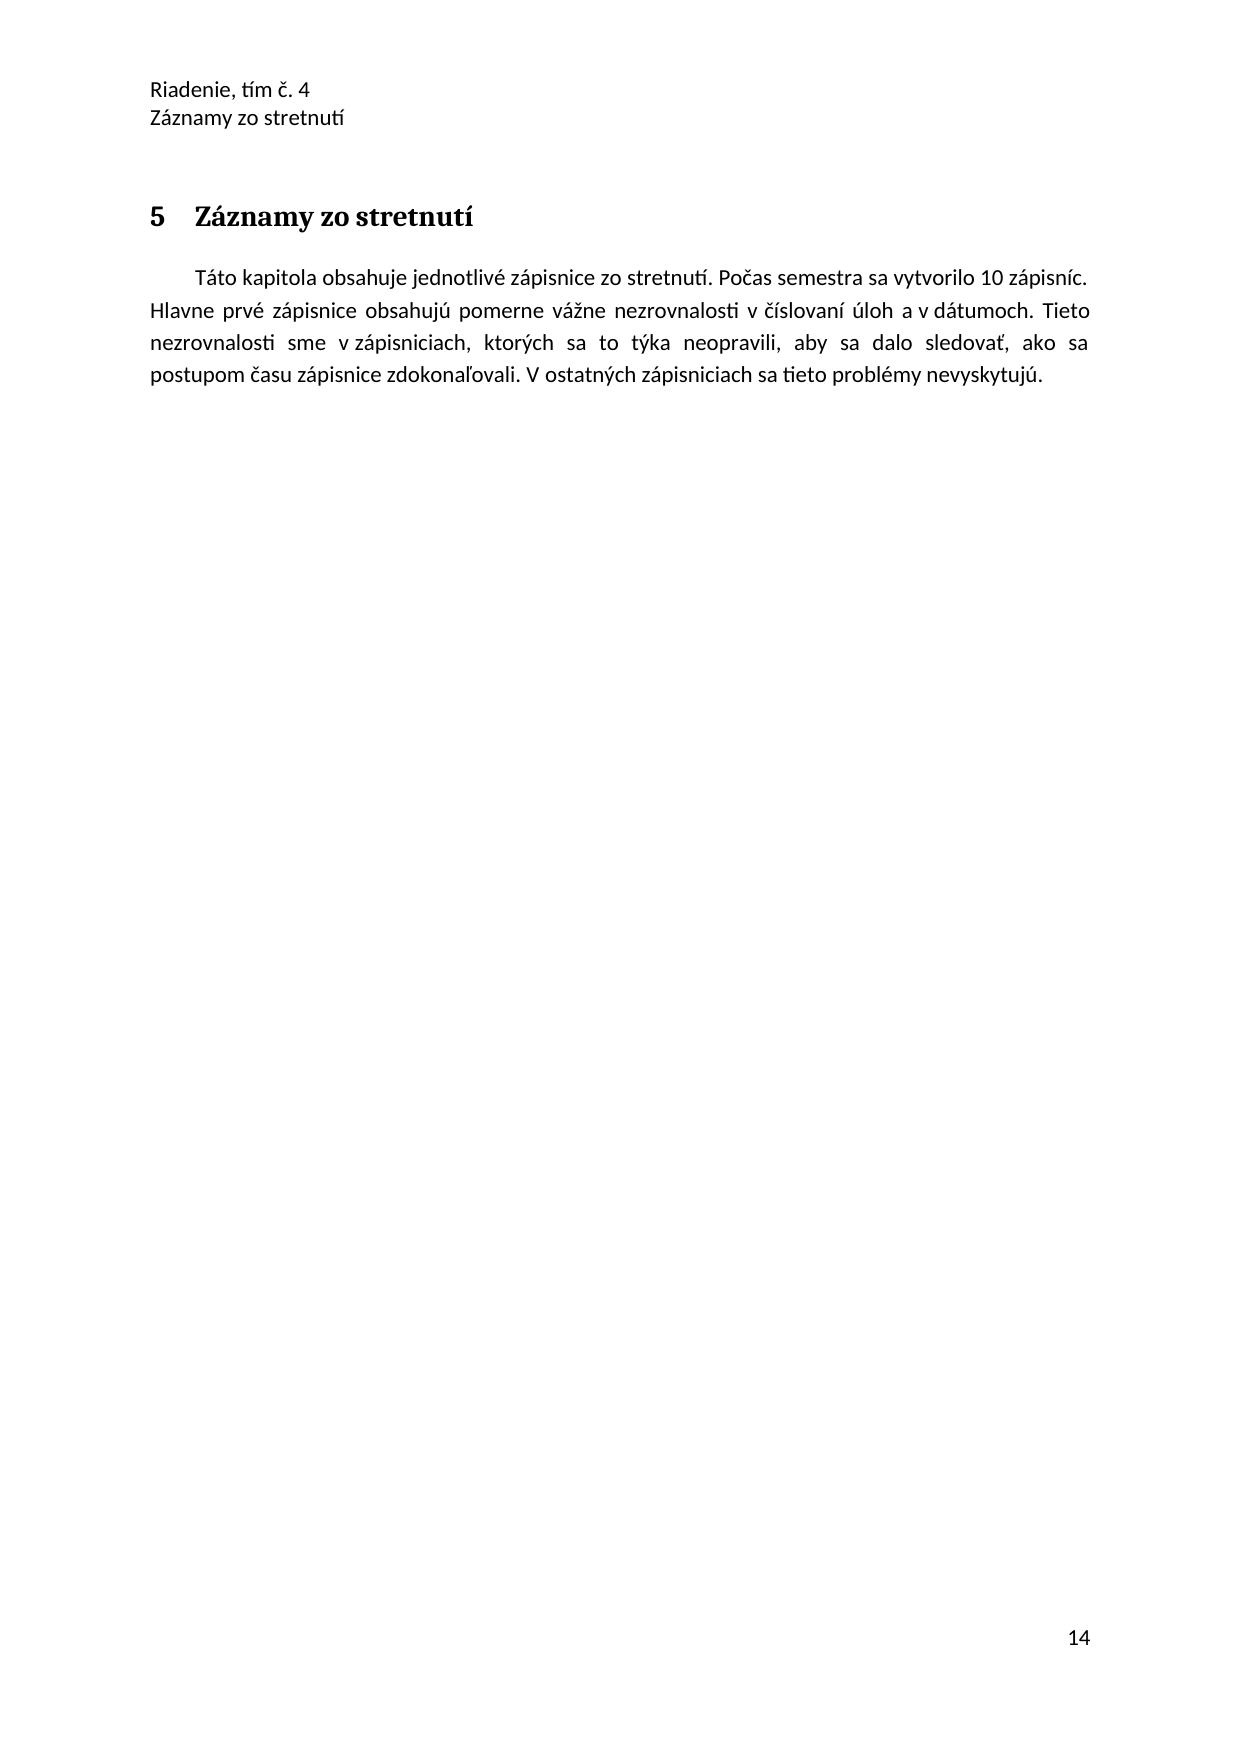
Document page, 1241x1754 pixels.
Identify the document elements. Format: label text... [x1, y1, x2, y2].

text Táto kapitola obsahuje jednotlivé zápisnice zo stretnutí. Počas semestra sa vytvorilo 10 zápisníc. Hlavne prvé zápisnice obsahujú pomerne vážne nezrovnalosti v číslovaní úloh a v dátumoch. Tieto nezrovnalosti sme v zápisniciach, ktorých sa to týka neopravili, aby sa dalo sledovať, ako sa postupom času zápisnice zdokonaľovali. V ostatných zápisniciach sa tieto problémy nevyskytujú. [150, 263, 1090, 388]
subtitle Záznamy zo stretnutí [150, 200, 1090, 233]
